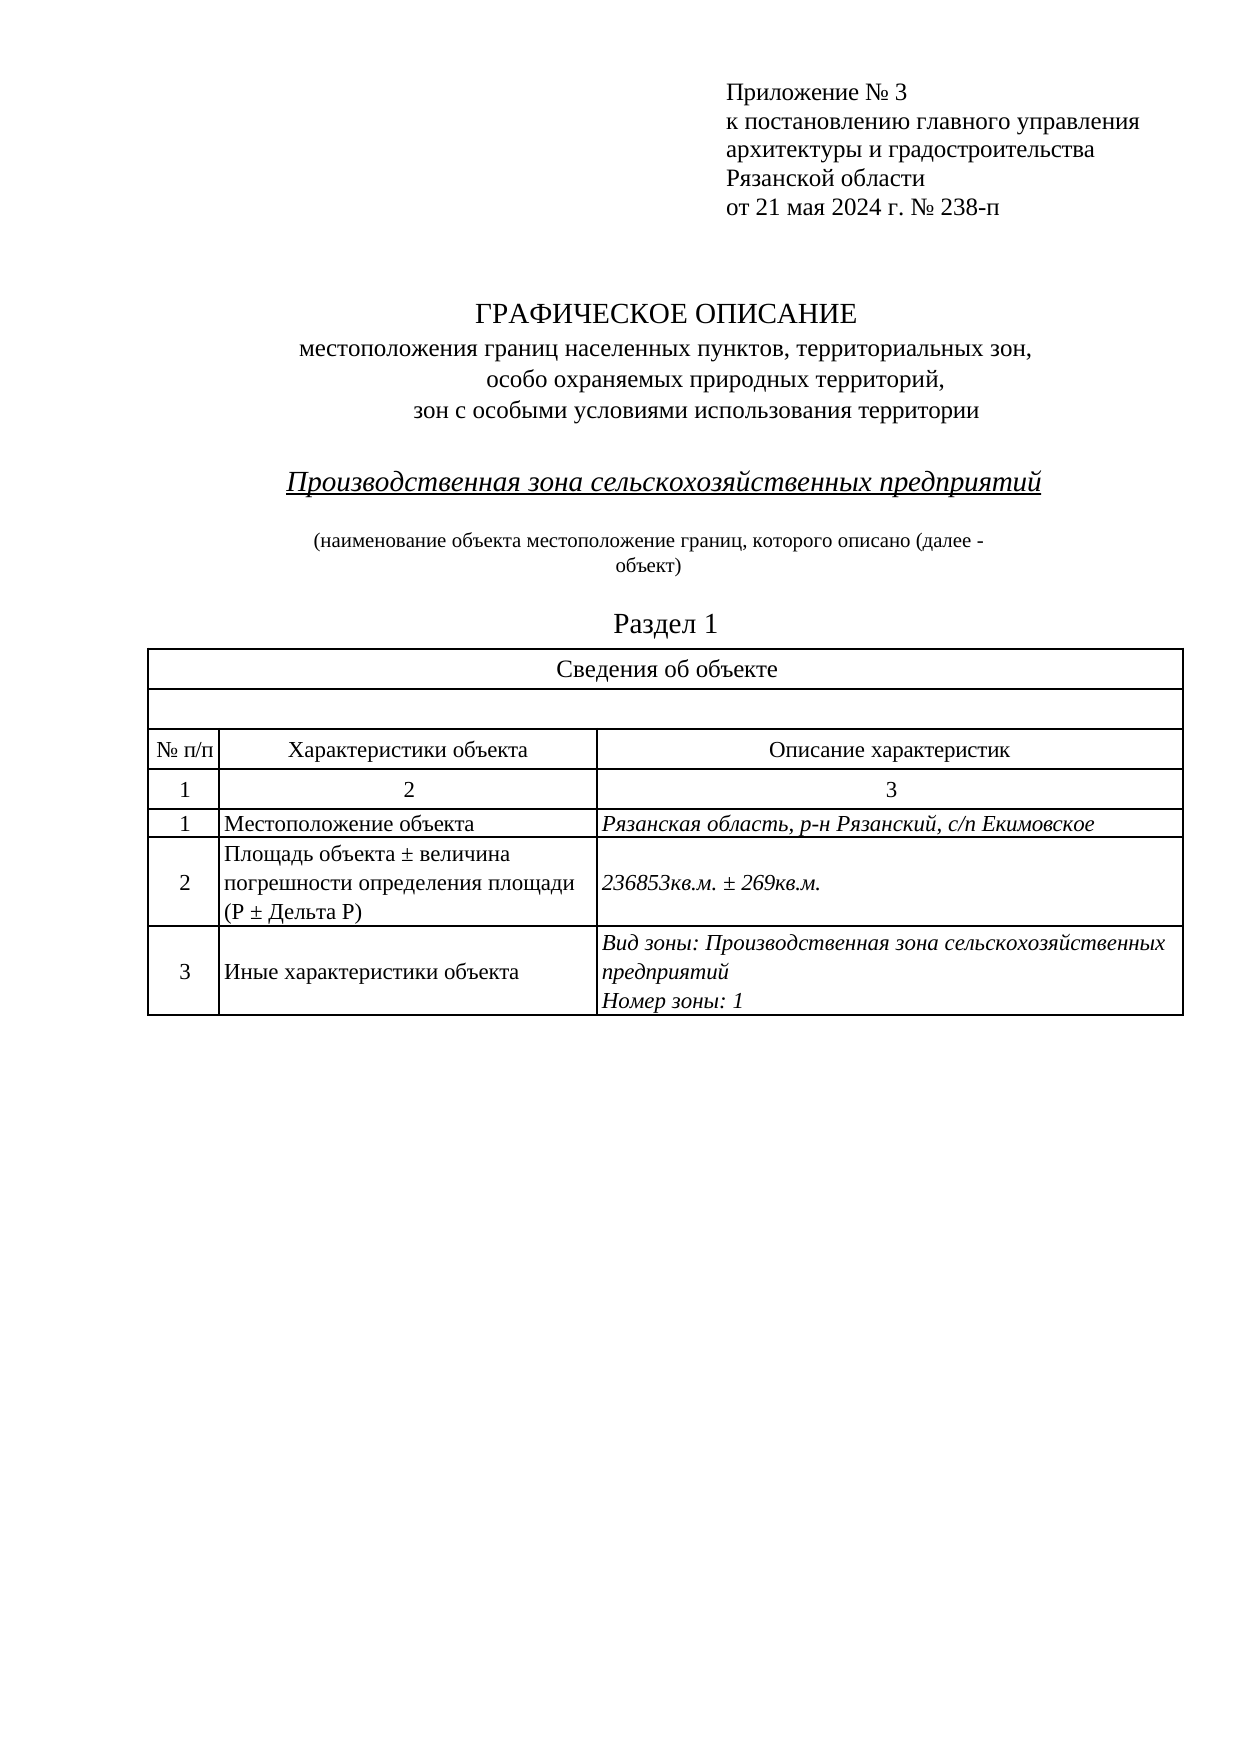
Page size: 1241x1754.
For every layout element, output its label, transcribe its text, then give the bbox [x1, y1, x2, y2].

table_cell № п/п [149, 730, 218, 768]
table_cell Описание характеристик [598, 730, 1182, 768]
table_cell 1 [149, 810, 218, 836]
table_cell Иные характеристики объекта [220, 927, 596, 1014]
table_cell 1 [149, 770, 218, 808]
table_cell 2 [149, 838, 218, 925]
table_header Сведения об объекте [149, 650, 1182, 688]
text (наименование объекта местоположение границ, которого описано (далее - объект) [280, 528, 1017, 577]
table_cell Площадь объекта ± величина погрешности определения площади (P ± Дельта P) [220, 838, 596, 925]
text Раздел 1 [284, 606, 1047, 639]
text Приложение № 3 [726, 77, 1196, 106]
table_cell 3 [149, 927, 218, 1014]
text ГРАФИЧЕСКОЕ ОПИСАНИЕ [284, 296, 1048, 330]
table_cell Характеристики объекта [220, 730, 596, 768]
table_cell [149, 690, 1182, 728]
table_cell 2 [220, 770, 596, 808]
table_cell Рязанская область, р-н Рязанский, с/п Екимовское [598, 810, 1182, 836]
subtitle Производственная зона сельскохозяйственных предприятий [284, 464, 1043, 497]
text местоположения границ населенных пунктов, территориальных зон, особо охраняемых природных территорий, [299, 333, 1088, 393]
text от 21 мая 2024 г. № 238-п [726, 192, 1142, 221]
table_cell 236853кв.м. ± 269кв.м. [598, 838, 1182, 925]
table_cell 3 [598, 770, 1182, 808]
table_cell Местоположение объекта [220, 810, 596, 836]
table_cell Вид зоны: Производственная зона сельскохозяйственных предприятий Номер зоны: 1 [598, 927, 1182, 1014]
text к постановлению главного управления архитектуры и градостроительства Рязанской области [726, 106, 1183, 192]
text зон с особыми условиями использования территории [413, 396, 1196, 424]
